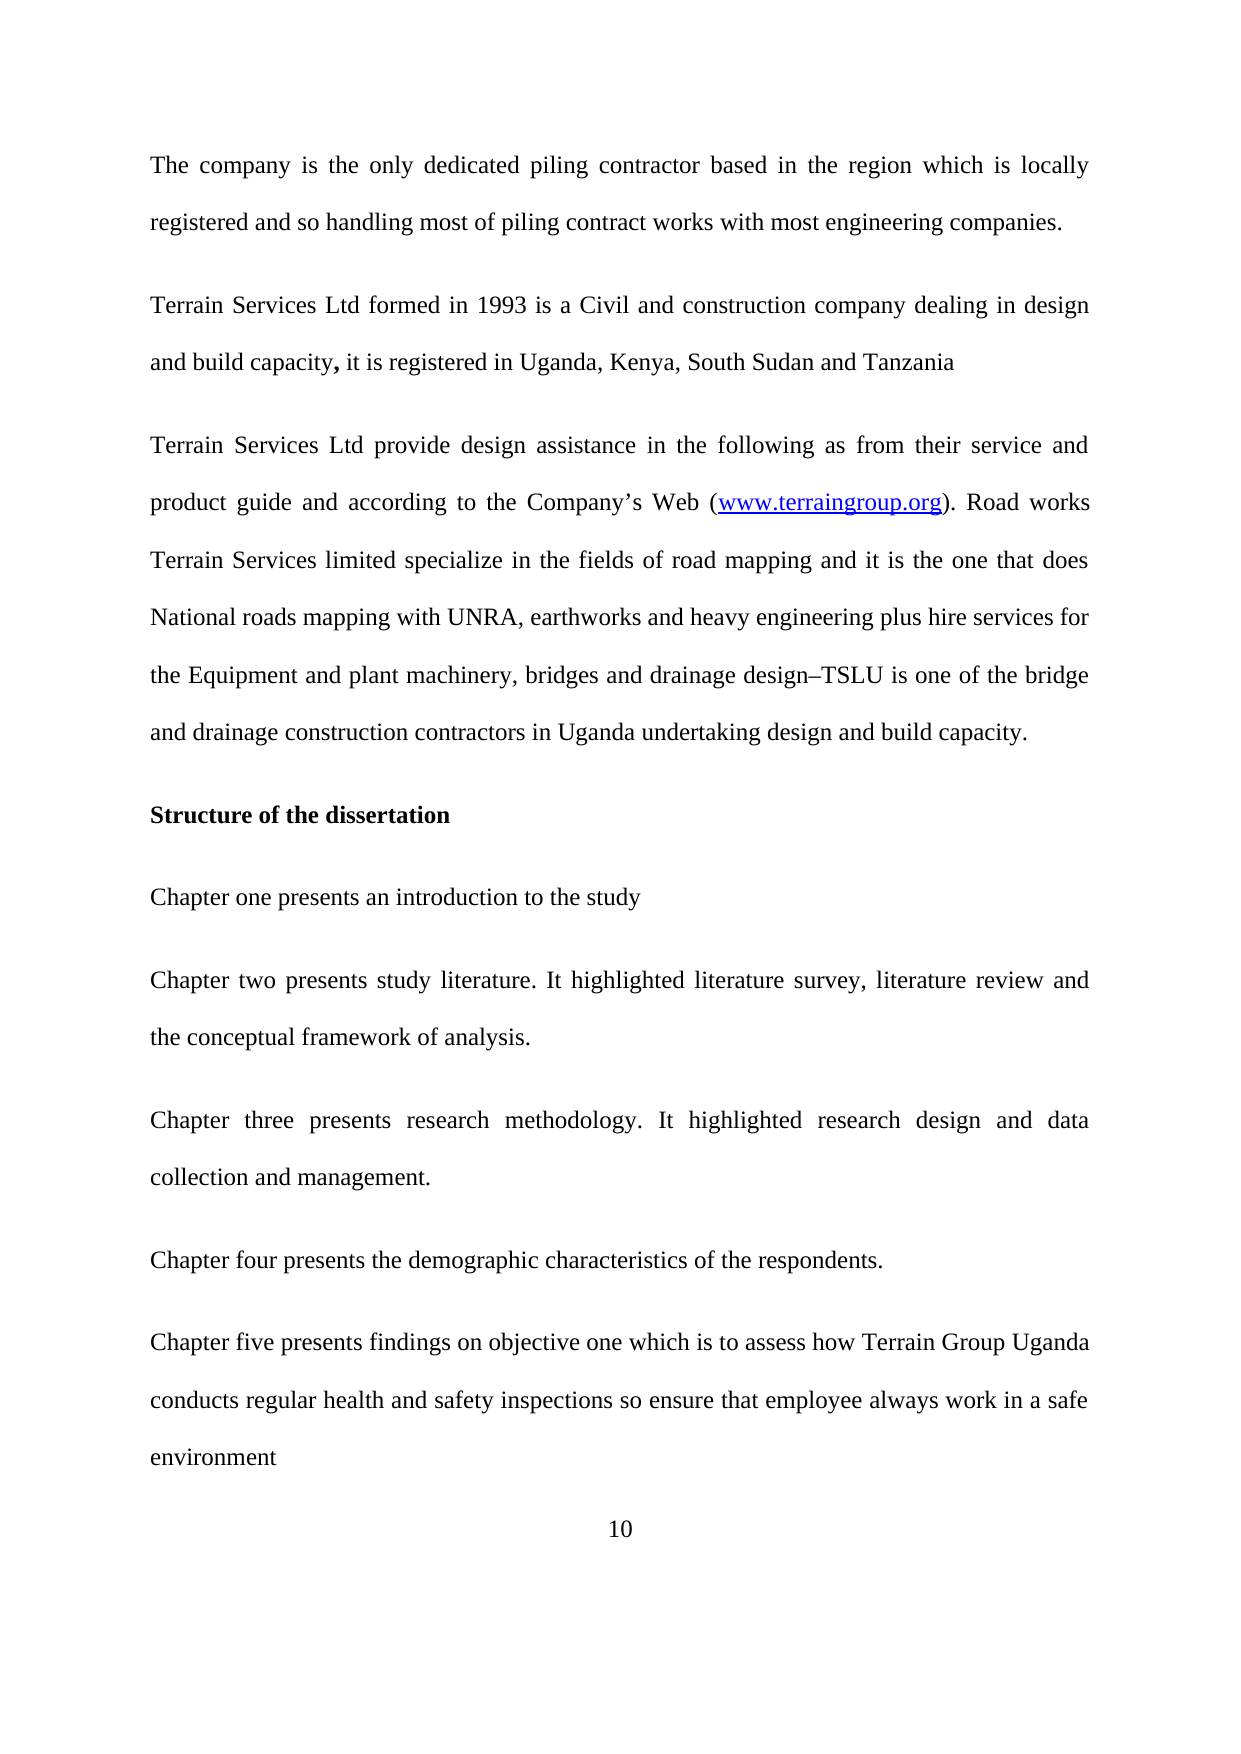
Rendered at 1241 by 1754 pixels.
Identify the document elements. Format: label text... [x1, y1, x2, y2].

text Chapter one presents an introduction to the study [150, 882, 1090, 911]
text Chapter three presents research methodology. It highlighted research design and data collection and management. [150, 1105, 1090, 1191]
text Chapter two presents study literature. It highlighted literature survey, literature review and the conceptual framework of analysis. [150, 965, 1090, 1051]
subtitle Structure of the dissertation [150, 800, 1090, 829]
text The company is the only dedicated piling contractor based in the region which is locally registered and so handling most of piling contract works with most engineering companies. [150, 150, 1090, 236]
text Chapter five presents findings on objective one which is to assess how Terrain Group Uganda conducts regular health and safety inspections so ensure that employee always work in a safe environment [150, 1327, 1090, 1471]
text Terrain Services Ltd provide design assistance in the following as from their service and product guide and according to the Company’s Web (www.terraingroup.org). Road works Terrain Services limited specialize in the fields of road mapping and it is the one that does National roads mapping with UNRA, earthworks and heavy engineering plus hire services for the Equipment and plant machinery, bridges and drainage design–TSLU is one of the bridge and drainage construction contractors in Uganda undertaking design and build capacity. [150, 430, 1090, 746]
text Chapter four presents the demographic characteristics of the respondents. [150, 1245, 1090, 1274]
text Terrain Services Ltd formed in 1993 is a Civil and construction company dealing in design and build capacity, it is registered in Uganda, Kenya, South Sudan and Tanzania [150, 290, 1090, 376]
